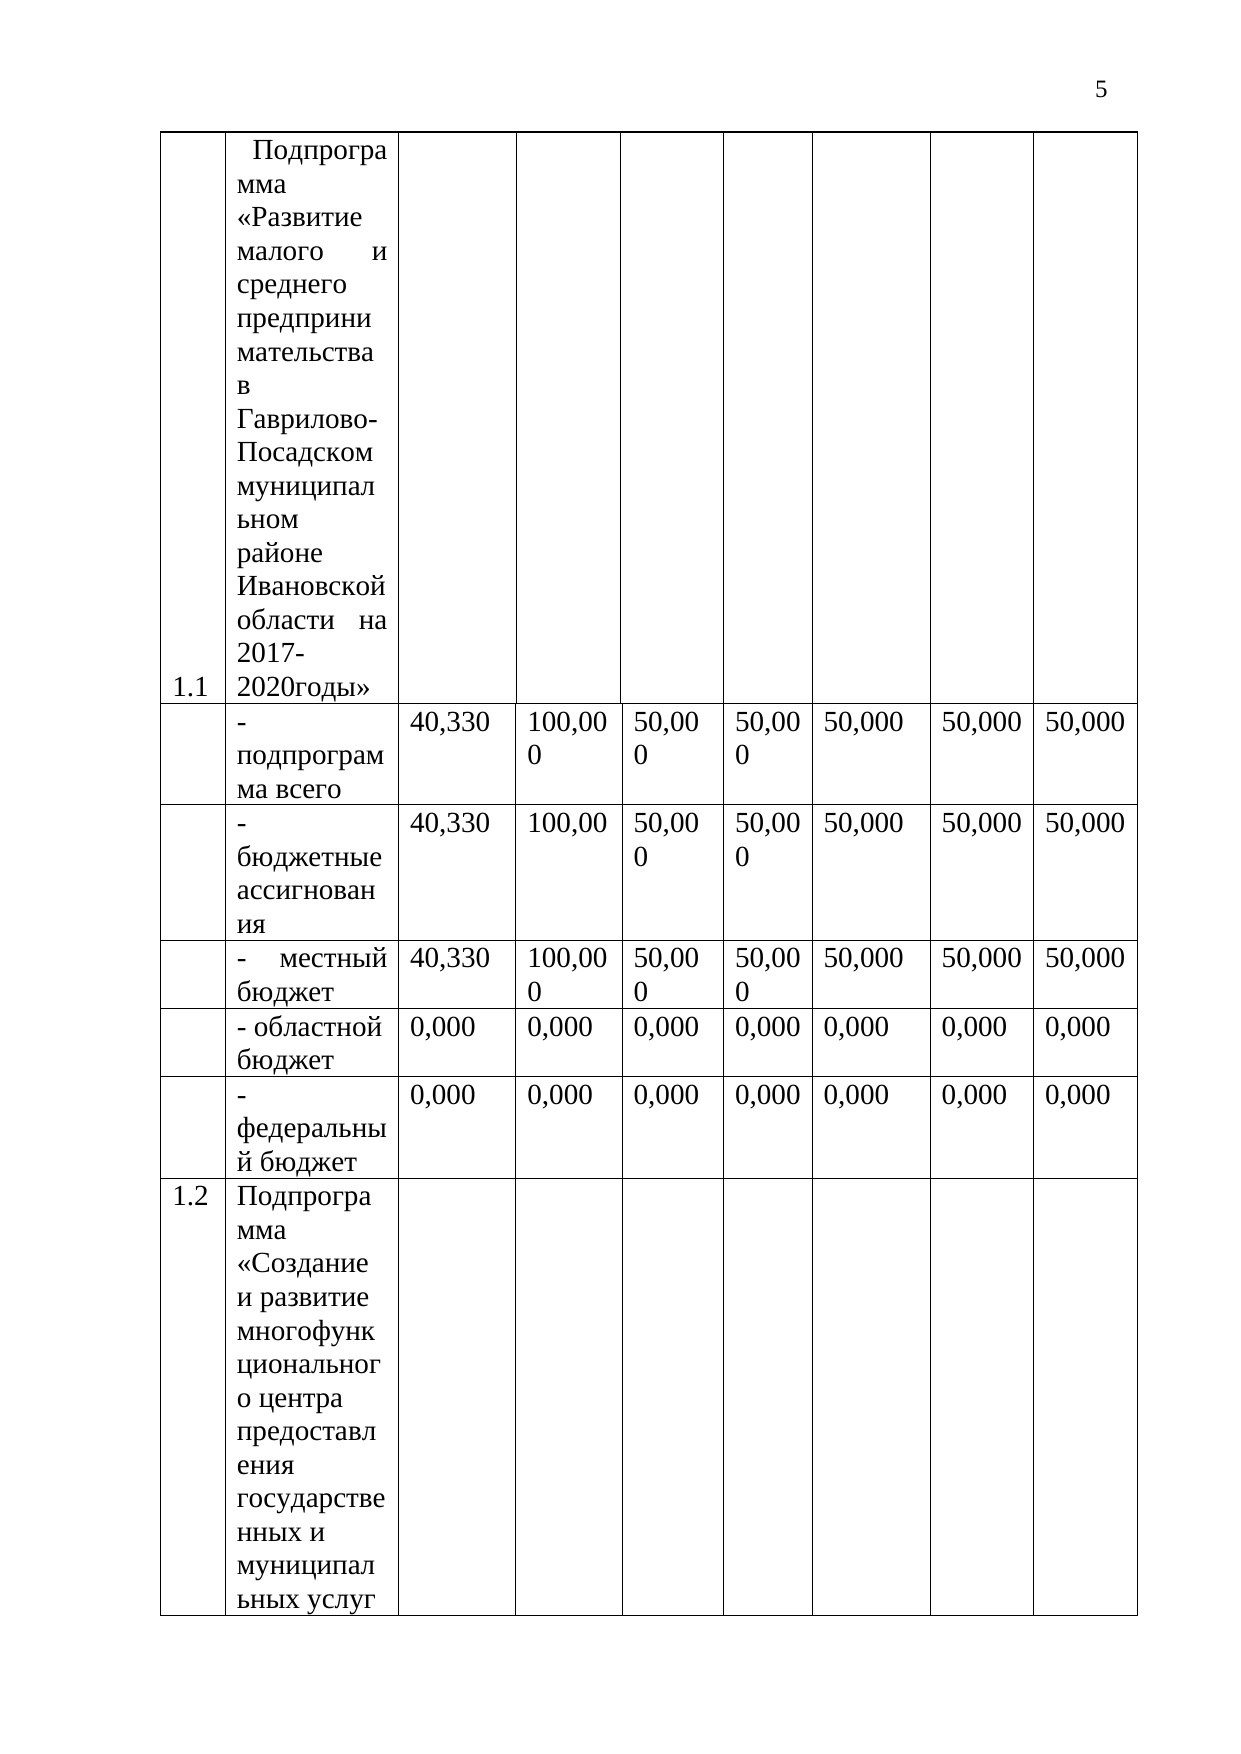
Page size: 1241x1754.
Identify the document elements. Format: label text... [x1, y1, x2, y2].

table_cell [399, 1179, 515, 1614]
table_cell 100,000 [516, 704, 622, 804]
table_cell - местный бюджет [226, 941, 398, 1008]
table_cell 0,000 [399, 1009, 515, 1076]
table_cell - областной бюджет [226, 1009, 398, 1076]
table_cell 0,000 [724, 1077, 812, 1177]
table_cell [813, 1179, 930, 1614]
table_cell [621, 133, 723, 703]
table_cell [724, 133, 812, 703]
table_cell Подпрограмма «Развитие малого и среднего предпринимательства в Гаврилово-Посадском муниципальном районе Ивановской области на 2017-2020годы» [226, 133, 398, 703]
table_cell 0,000 [623, 1009, 723, 1076]
table_cell [161, 805, 225, 939]
table_cell 100,00 [516, 805, 622, 939]
table_cell [623, 1179, 723, 1614]
table_cell 0,000 [931, 1009, 1033, 1076]
table_cell 0,000 [516, 1009, 622, 1076]
table_cell 50,000 [813, 805, 930, 939]
table_cell 50,000 [931, 805, 1033, 939]
table_cell 40,330 [399, 941, 515, 1008]
table_cell 50,000 [623, 941, 723, 1008]
table_cell 0,000 [1034, 1009, 1137, 1076]
table_cell 0,000 [931, 1077, 1033, 1177]
table_cell 0,000 [813, 1077, 930, 1177]
table_cell 50,000 [1034, 805, 1137, 939]
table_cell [226, 1179, 398, 1614]
table_cell 1.2 [161, 1179, 225, 1614]
table_cell [399, 133, 516, 703]
table_cell 50,000 [813, 941, 930, 1008]
table_cell - федеральный бюджет [226, 1077, 398, 1177]
table_cell [161, 941, 225, 1008]
table_cell [161, 1009, 225, 1076]
table_cell [1034, 133, 1137, 703]
table_cell 50,000 [813, 704, 930, 804]
table_cell 0,000 [724, 1009, 812, 1076]
table_cell [813, 133, 930, 703]
table_cell 50,000 [724, 941, 812, 1008]
table_cell 50,000 [1034, 704, 1137, 804]
table_cell [1034, 1179, 1137, 1614]
table_cell 0,000 [623, 1077, 723, 1177]
table_cell 40,330 [399, 805, 515, 939]
table_cell 50,000 [724, 704, 812, 804]
table_cell 50,000 [623, 704, 723, 804]
table_cell 0,000 [813, 1009, 930, 1076]
table_cell - подпрограмма всего [226, 704, 398, 804]
table_cell -бюджетные ассигнования [226, 805, 398, 939]
table_cell 50,000 [623, 805, 723, 939]
table_cell 50,000 [724, 805, 812, 939]
table_cell [931, 133, 1033, 703]
table_cell [516, 1179, 622, 1614]
table_cell [161, 704, 225, 804]
table_cell [161, 1077, 225, 1177]
table_cell 0,000 [399, 1077, 515, 1177]
table_cell 50,000 [931, 704, 1033, 804]
table_cell 40,330 [399, 704, 515, 804]
table_cell [931, 1179, 1033, 1614]
table_cell 0,000 [1034, 1077, 1137, 1177]
table_cell [517, 133, 620, 703]
table_cell [724, 1179, 812, 1614]
table_cell 0,000 [516, 1077, 622, 1177]
table_cell 100,000 [516, 941, 622, 1008]
table_cell 1.1 [161, 133, 225, 703]
table_cell 50,000 [1034, 941, 1137, 1008]
table_cell 50,000 [931, 941, 1033, 1008]
